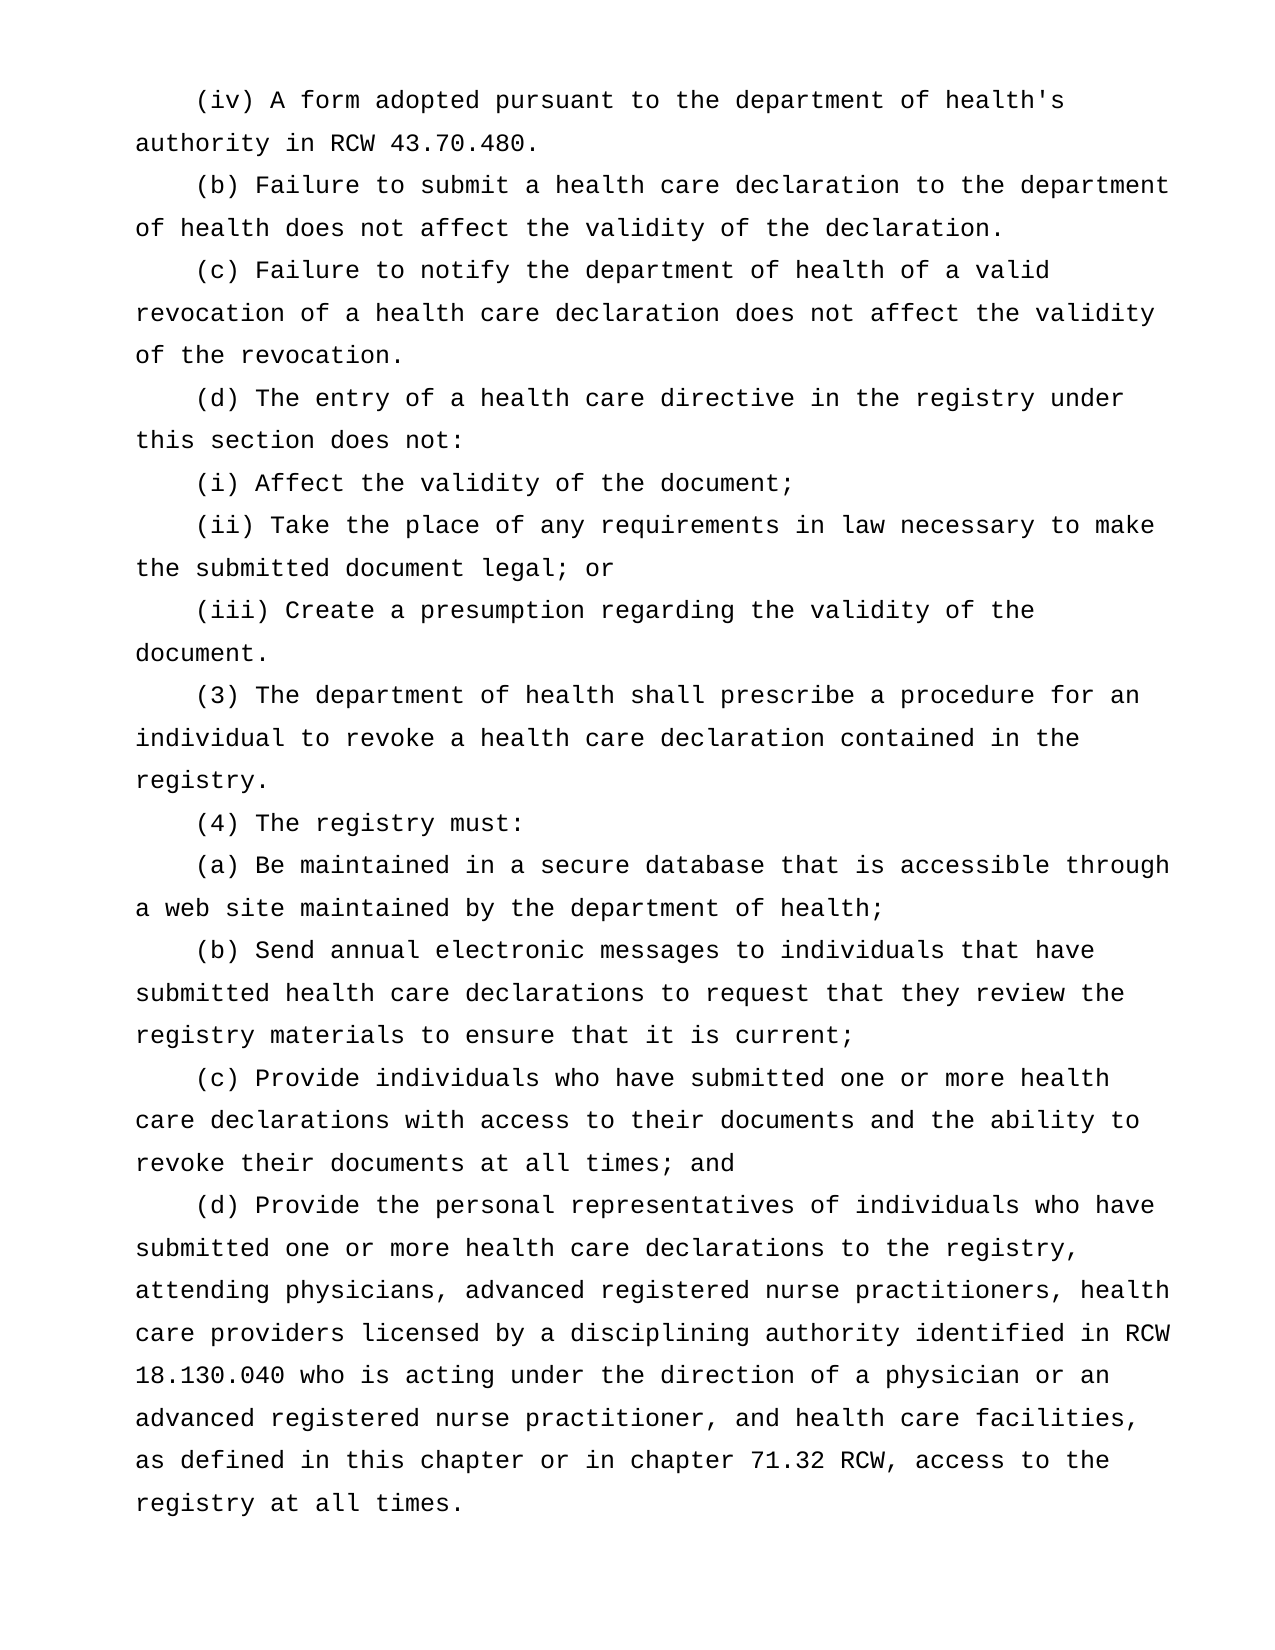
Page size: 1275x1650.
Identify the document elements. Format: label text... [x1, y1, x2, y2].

text (b) Failure to submit a health care declaration to the department of health does not affect the validity of the declaration. [135, 160, 1170, 245]
text (iii) Create a presumption regarding the validity of the document. [135, 585, 1170, 670]
text (3) The department of health shall prescribe a procedure for an individual to revoke a health care declaration contained in the registry. [135, 670, 1170, 797]
text (d) The entry of a health care directive in the registry under this section does not: [135, 372, 1170, 457]
text (a) Be maintained in a secure database that is accessible through a web site maintained by the department of health; [135, 840, 1170, 925]
text (d) Provide the personal representatives of individuals who have submitted one or more health care declarations to the registry, attending physicians, advanced registered nurse practitioners, health care providers licensed by a disciplining authority identified in RCW 18.130.040 who is acting under the direction of a physician or an advanced registered nurse practitioner, and health care facilities, as defined in this chapter or in chapter 71.32 RCW, access to the registry at all times. [135, 1180, 1170, 1520]
text (c) Failure to notify the department of health of a valid revocation of a health care declaration does not affect the validity of the revocation. [135, 245, 1170, 372]
text (4) The registry must: [135, 797, 1170, 840]
text (iv) A form adopted pursuant to the department of health's authority in RCW 43.70.480. [135, 75, 1170, 160]
text (ii) Take the place of any requirements in law necessary to make the submitted document legal; or [135, 500, 1170, 585]
text (b) Send annual electronic messages to individuals that have submitted health care declarations to request that they review the registry materials to ensure that it is current; [135, 925, 1170, 1052]
text (c) Provide individuals who have submitted one or more health care declarations with access to their documents and the ability to revoke their documents at all times; and [135, 1052, 1170, 1180]
text (i) Affect the validity of the document; [135, 457, 1170, 500]
